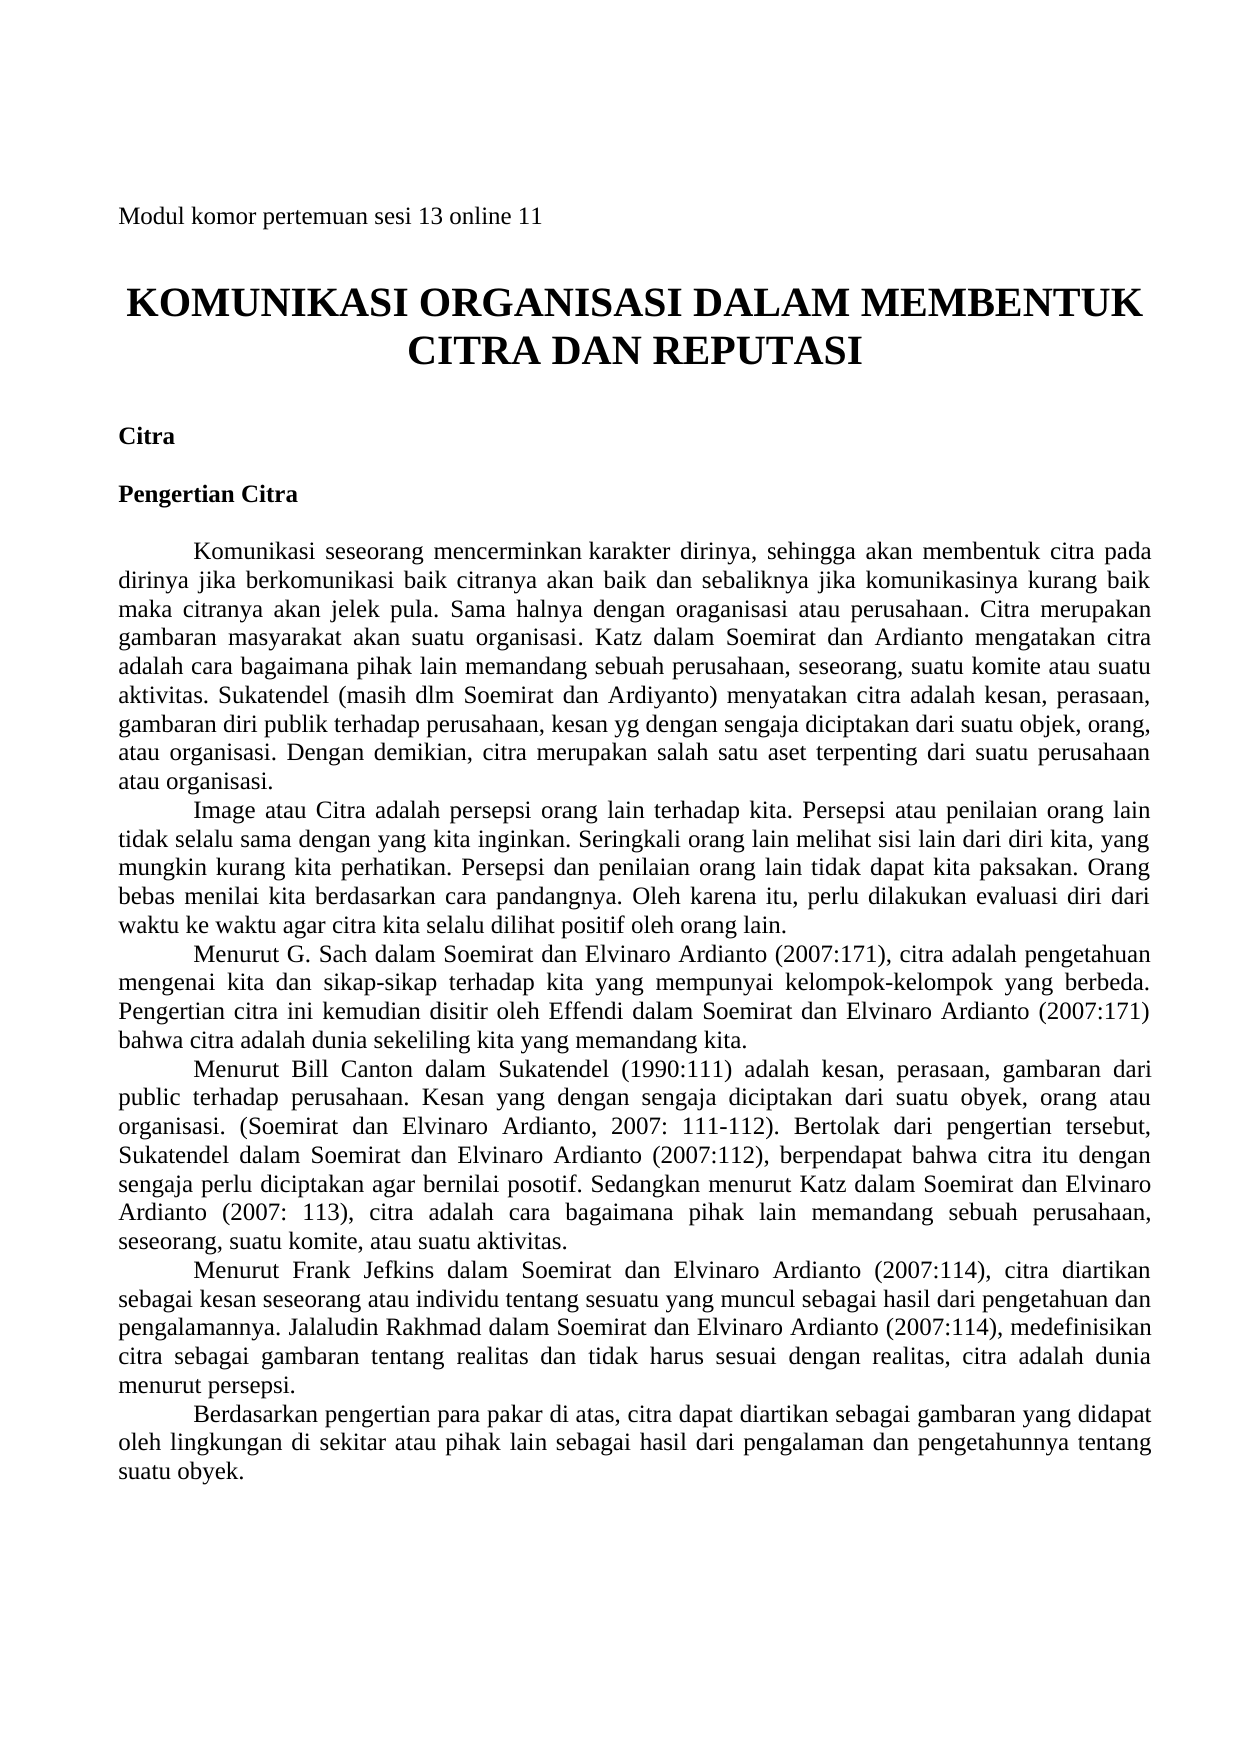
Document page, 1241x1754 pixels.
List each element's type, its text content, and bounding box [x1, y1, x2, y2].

text Modul komor pertemuan sesi 13 online 11 [118, 201, 1152, 229]
text Menurut Frank Jefkins dalam Soemirat dan Elvinaro Ardianto (2007:114), citra diartikan sebagai kesan seseorang atau individu tentang sesuatu yang muncul sebagai hasil dari pengetahuan dan pengalamannya. Jalaludin Rakhmad dalam Soemirat dan Elvinaro Ardianto (2007:114), medefinisikan citra sebagai gambaran tentang realitas dan tidak harus sesuai dengan realitas, citra adalah dunia menurut persepsi. [118, 1255, 1152, 1399]
text Image atau Citra adalah persepsi orang lain terhadap kita. Persepsi atau penilaian orang lain tidak selalu sama dengan yang kita inginkan. Seringkali orang lain melihat sisi lain dari diri kita, yang mungkin kurang kita perhatikan. Persepsi dan penilaian orang lain tidak dapat kita paksakan. Orang bebas menilai kita berdasarkan cara pandangnya. Oleh karena itu, perlu dilakukan evaluasi diri dari waktu ke waktu agar citra kita selalu dilihat positif oleh orang lain. [118, 795, 1152, 939]
text Menurut G. Sach dalam Soemirat dan Elvinaro Ardianto (2007:171), citra adalah pengetahuan mengenai kita dan sikap-sikap terhadap kita yang mempunyai kelompok-kelompok yang berbeda. Pengertian citra ini kemudian disitir oleh Effendi dalam Soemirat dan Elvinaro Ardianto (2007:171) bahwa citra adalah dunia sekeliling kita yang memandang kita. [118, 939, 1152, 1054]
text KOMUNIKASI ORGANISASI DALAM MEMBENTUK CITRA DAN REPUTASI [118, 277, 1152, 373]
text Menurut Bill Canton dalam Sukatendel (1990:111) adalah kesan, perasaan, gambaran dari public terhadap perusahaan. Kesan yang dengan sengaja diciptakan dari suatu obyek, orang atau organisasi. (Soemirat dan Elvinaro Ardianto, 2007: 111-112). Bertolak dari pengertian tersebut, Sukatendel dalam Soemirat dan Elvinaro Ardianto (2007:112), berpendapat bahwa citra itu dengan sengaja perlu diciptakan agar bernilai posotif. Sedangkan menurut Katz dalam Soemirat dan Elvinaro Ardianto (2007: 113), citra adalah cara bagaimana pihak lain memandang sebuah perusahaan, seseorang, suatu komite, atau suatu aktivitas. [118, 1054, 1152, 1255]
text Citra [118, 421, 1152, 450]
text Pengertian Citra [118, 479, 1152, 507]
text Berdasarkan pengertian para pakar di atas, citra dapat diartikan sebagai gambaran yang didapat oleh lingkungan di sekitar atau pihak lain sebagai hasil dari pengalaman dan pengetahunnya tentang suatu obyek. [118, 1399, 1152, 1485]
text Komunikasi seseorang mencerminkan karakter dirinya, sehingga akan membentuk citra pada dirinya jika berkomunikasi baik citranya akan baik dan sebaliknya jika komunikasinya kurang baik maka citranya akan jelek pula. Sama halnya dengan oraganisasi atau perusahaan. Citra merupakan gambaran masyarakat akan suatu organisasi. Katz dalam Soemirat dan Ardianto mengatakan citra adalah cara bagaimana pihak lain memandang sebuah perusahaan, seseorang, suatu komite atau suatu aktivitas. Sukatendel (masih dlm Soemirat dan Ardiyanto) menyatakan citra adalah kesan, perasaan, gambaran diri publik terhadap perusahaan, kesan yg dengan sengaja diciptakan dari suatu objek, orang, atau organisasi. Dengan demikian, citra merupakan salah satu aset terpenting dari suatu perusahaan atau organisasi. [118, 536, 1152, 795]
